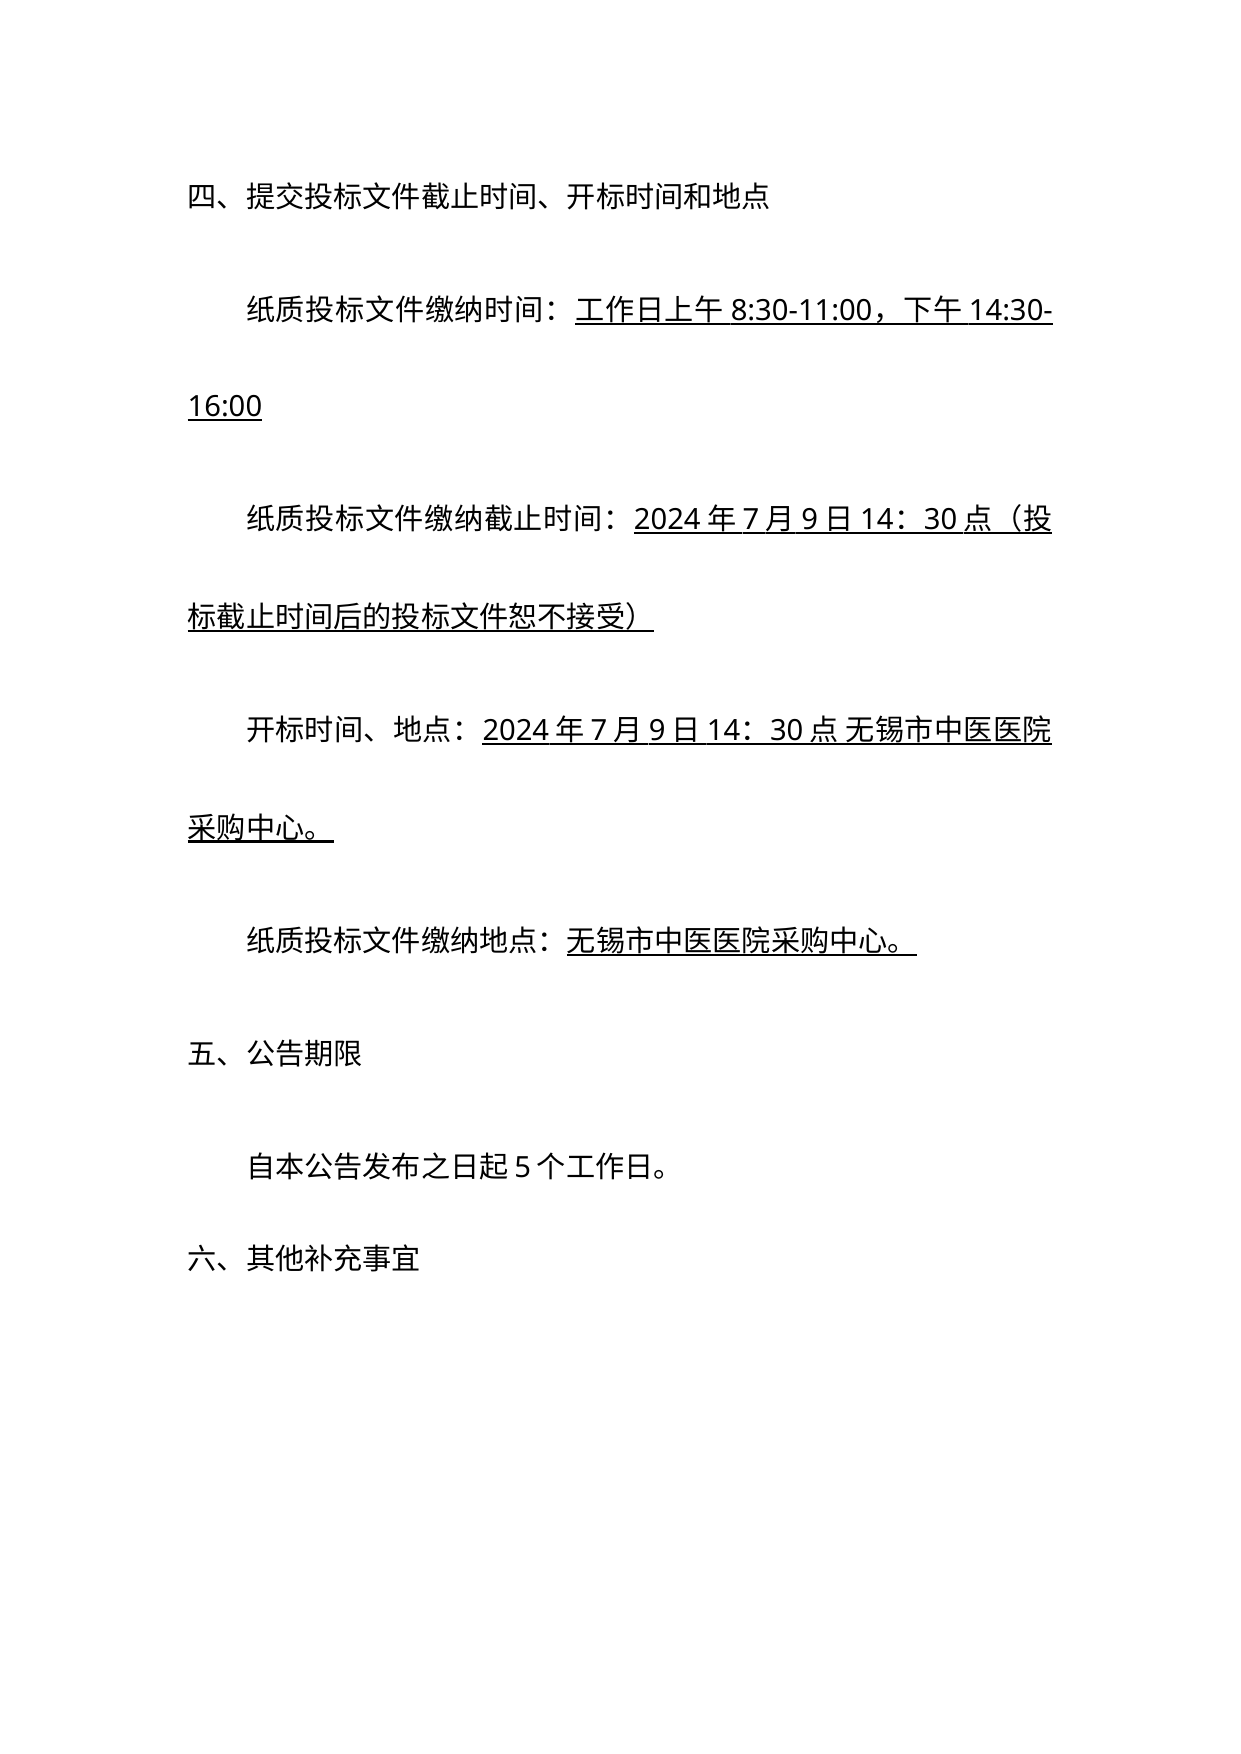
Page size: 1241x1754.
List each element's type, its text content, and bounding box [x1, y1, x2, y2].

subtitle 纸质投标文件缴纳地点：无锡市中医医院采购中心。 [187, 906, 1053, 971]
text 自本公告发布之日起5个工作日。 [187, 1132, 1053, 1197]
subtitle 五、公告期限 [187, 1019, 1053, 1084]
subtitle 纸质投标文件缴纳时间：工作日上午8:30-11:00，下午14:30-16:00 [187, 275, 1053, 438]
subtitle 六、其他补充事宜 [187, 1224, 1053, 1289]
subtitle 四、提交投标文件截止时间、开标时间和地点 [187, 162, 1053, 227]
subtitle 开标时间、地点：2024年7月9日14：30点 无锡市中医医院采购中心。 [187, 695, 1053, 858]
subtitle 纸质投标文件缴纳截止时间：2024年7月9日14：30点（投标截止时间后的投标文件恕不接受） [187, 484, 1053, 647]
